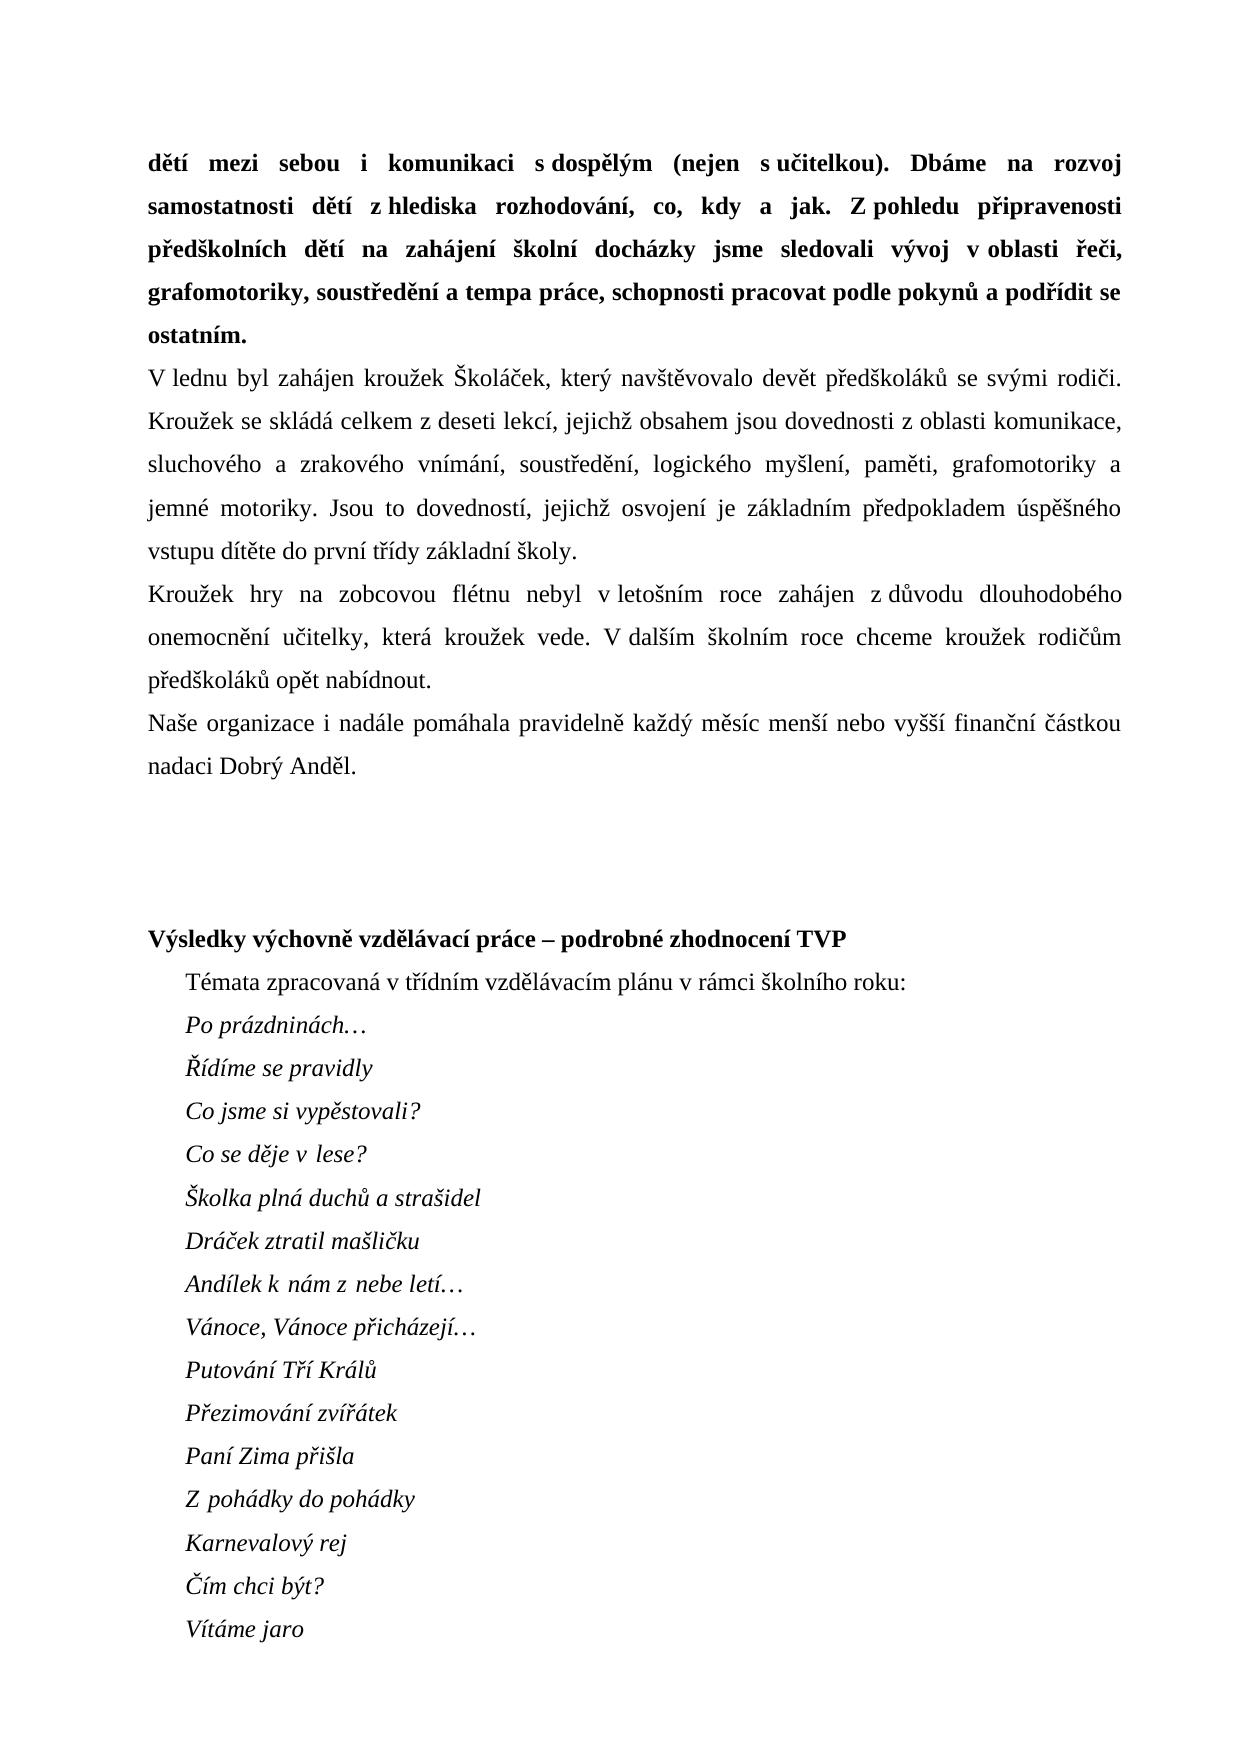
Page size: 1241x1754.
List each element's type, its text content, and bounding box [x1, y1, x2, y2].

text Dráček ztratil mašličku [185, 1226, 1122, 1254]
text Vítáme jaro [185, 1614, 1122, 1643]
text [148, 148, 1122, 349]
text Putování Tří Králů [185, 1355, 1122, 1384]
text V lednu byl zahájen kroužek Školáček, který navštěvovalo devět předškoláků se svými rodiči. Kroužek se skládá celkem z deseti lekcí, jejichž obsahem jsou dovednosti z oblasti komunikace, sluchového a zrakového vnímání, soustředění, logického myšlení, paměti, grafomotoriky a jemné motoriky. Jsou to dovedností, jejichž osvojení je základním předpokladem úspěšného vstupu dítěte do první třídy základní školy. [148, 363, 1122, 564]
text Školka plná duchů a strašidel [185, 1183, 1122, 1211]
text Čím chci být? [185, 1571, 1122, 1599]
text Paní Zima přišla [185, 1441, 1122, 1470]
text Co jsme si vypěstovali? [185, 1096, 1122, 1125]
text Kroužek hry na zobcovou flétnu nebyl v letošním roce zahájen z důvodu dlouhodobého onemocnění učitelky, která kroužek vede. V dalším školním roce chceme kroužek rodičům předškoláků opět nabídnout. [148, 579, 1122, 694]
text Naše organizace i nadále pomáhala pravidelně každý měsíc menší nebo vyšší finanční částkou nadaci Dobrý Anděl. [148, 708, 1122, 780]
text Z pohádky do pohádky [185, 1484, 1122, 1513]
text Andílek k nám z nebe letí… [185, 1269, 1122, 1298]
text Výsledky výchovně vzdělávací práce – podrobné zhodnocení TVP [148, 924, 1122, 953]
text Přezimování zvířátek [185, 1398, 1122, 1427]
text Vánoce, Vánoce přicházejí… [185, 1312, 1122, 1341]
text Témata zpracovaná v třídním vzdělávacím plánu v rámci školního roku: [185, 967, 1122, 996]
text Karnevalový rej [185, 1528, 1122, 1556]
text Po prázdninách… [185, 1010, 1122, 1039]
text Co se děje v lese? [185, 1139, 1122, 1168]
text Řídíme se pravidly [185, 1053, 1122, 1082]
